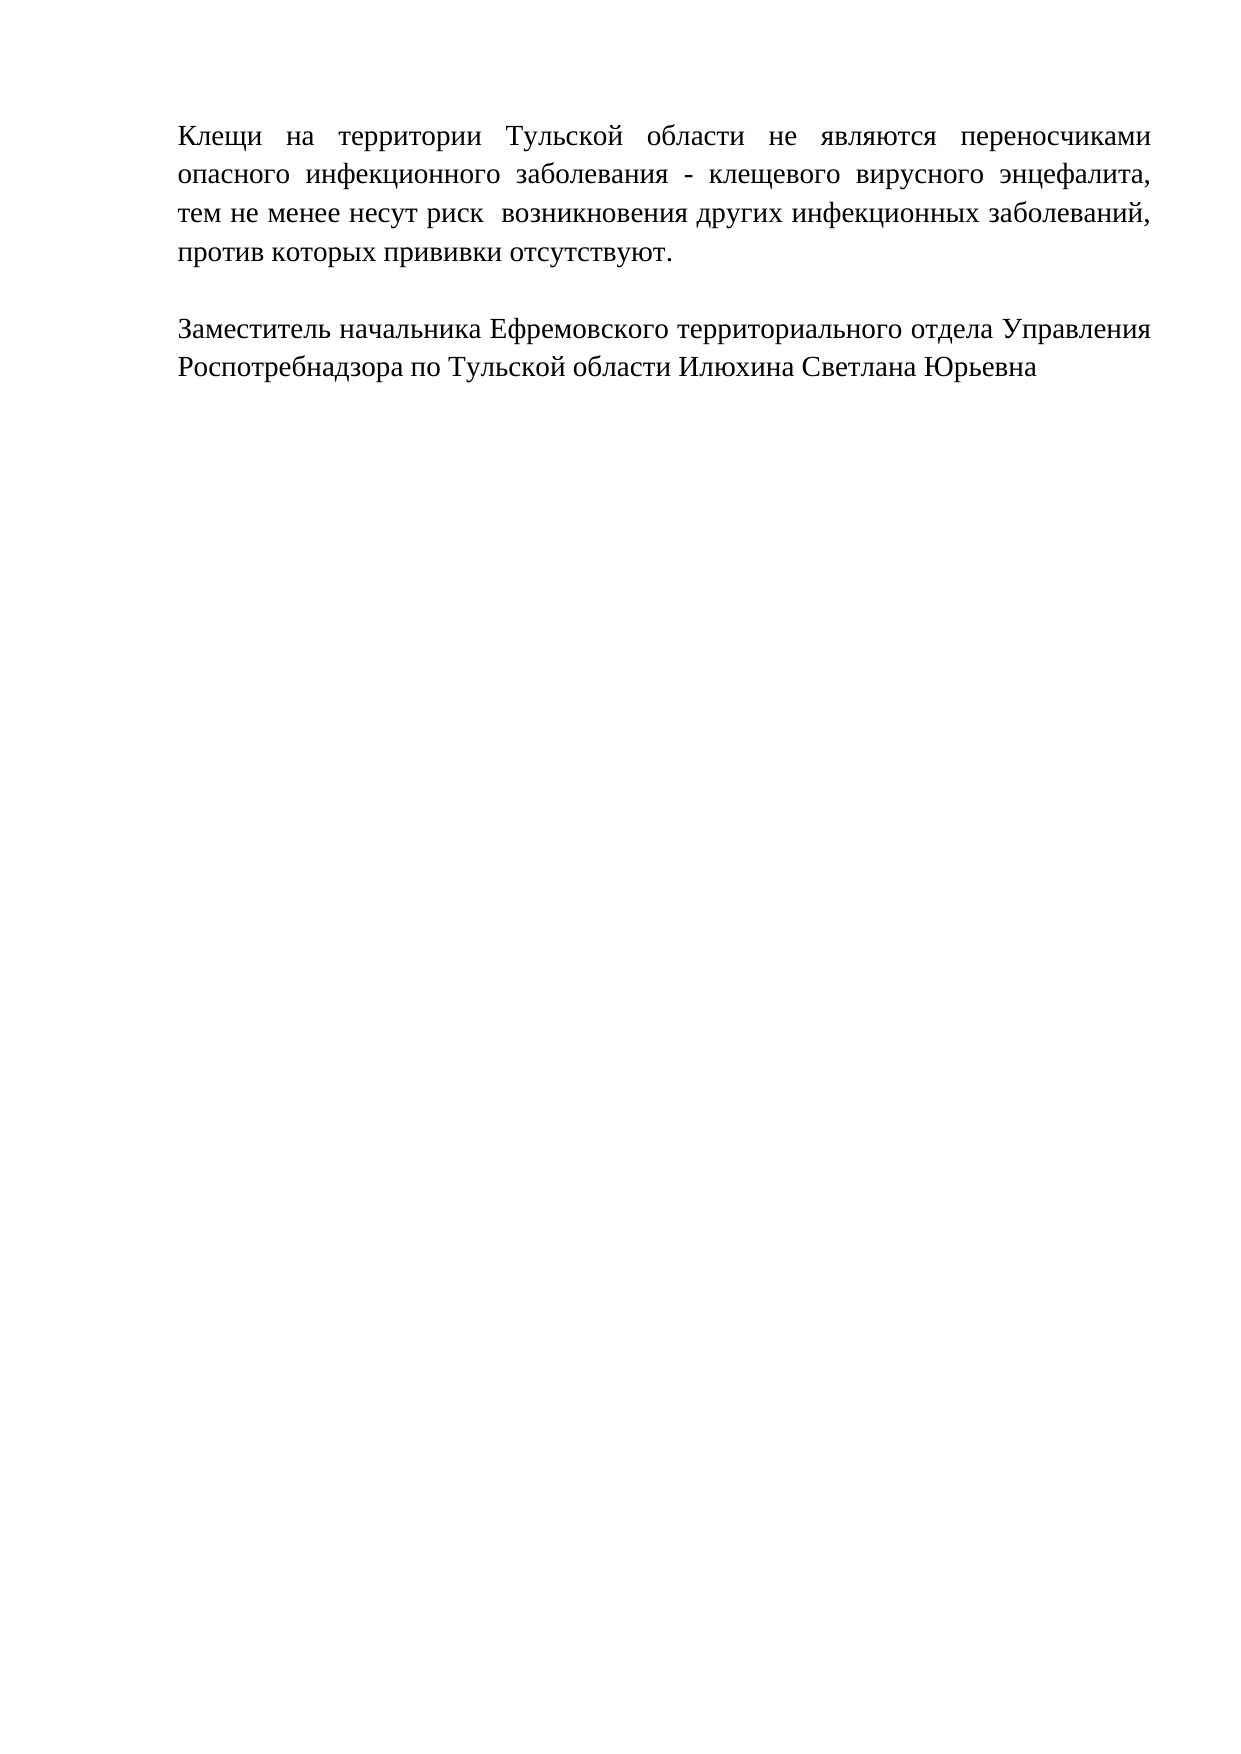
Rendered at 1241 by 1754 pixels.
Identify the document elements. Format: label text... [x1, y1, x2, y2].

text Заместитель начальника Ефремовского территориального отдела Управления Роспотребнадзора по Тульской области Илюхина Светлана Юрьевна [177, 311, 1152, 383]
text Клещи на территории Тульской области не являются переносчиками опасного инфекционного заболевания - клещевого вирусного энцефалита, тем не менее несут риск возникновения других инфекционных заболеваний, против которых прививки отсутствуют. [177, 118, 1152, 267]
